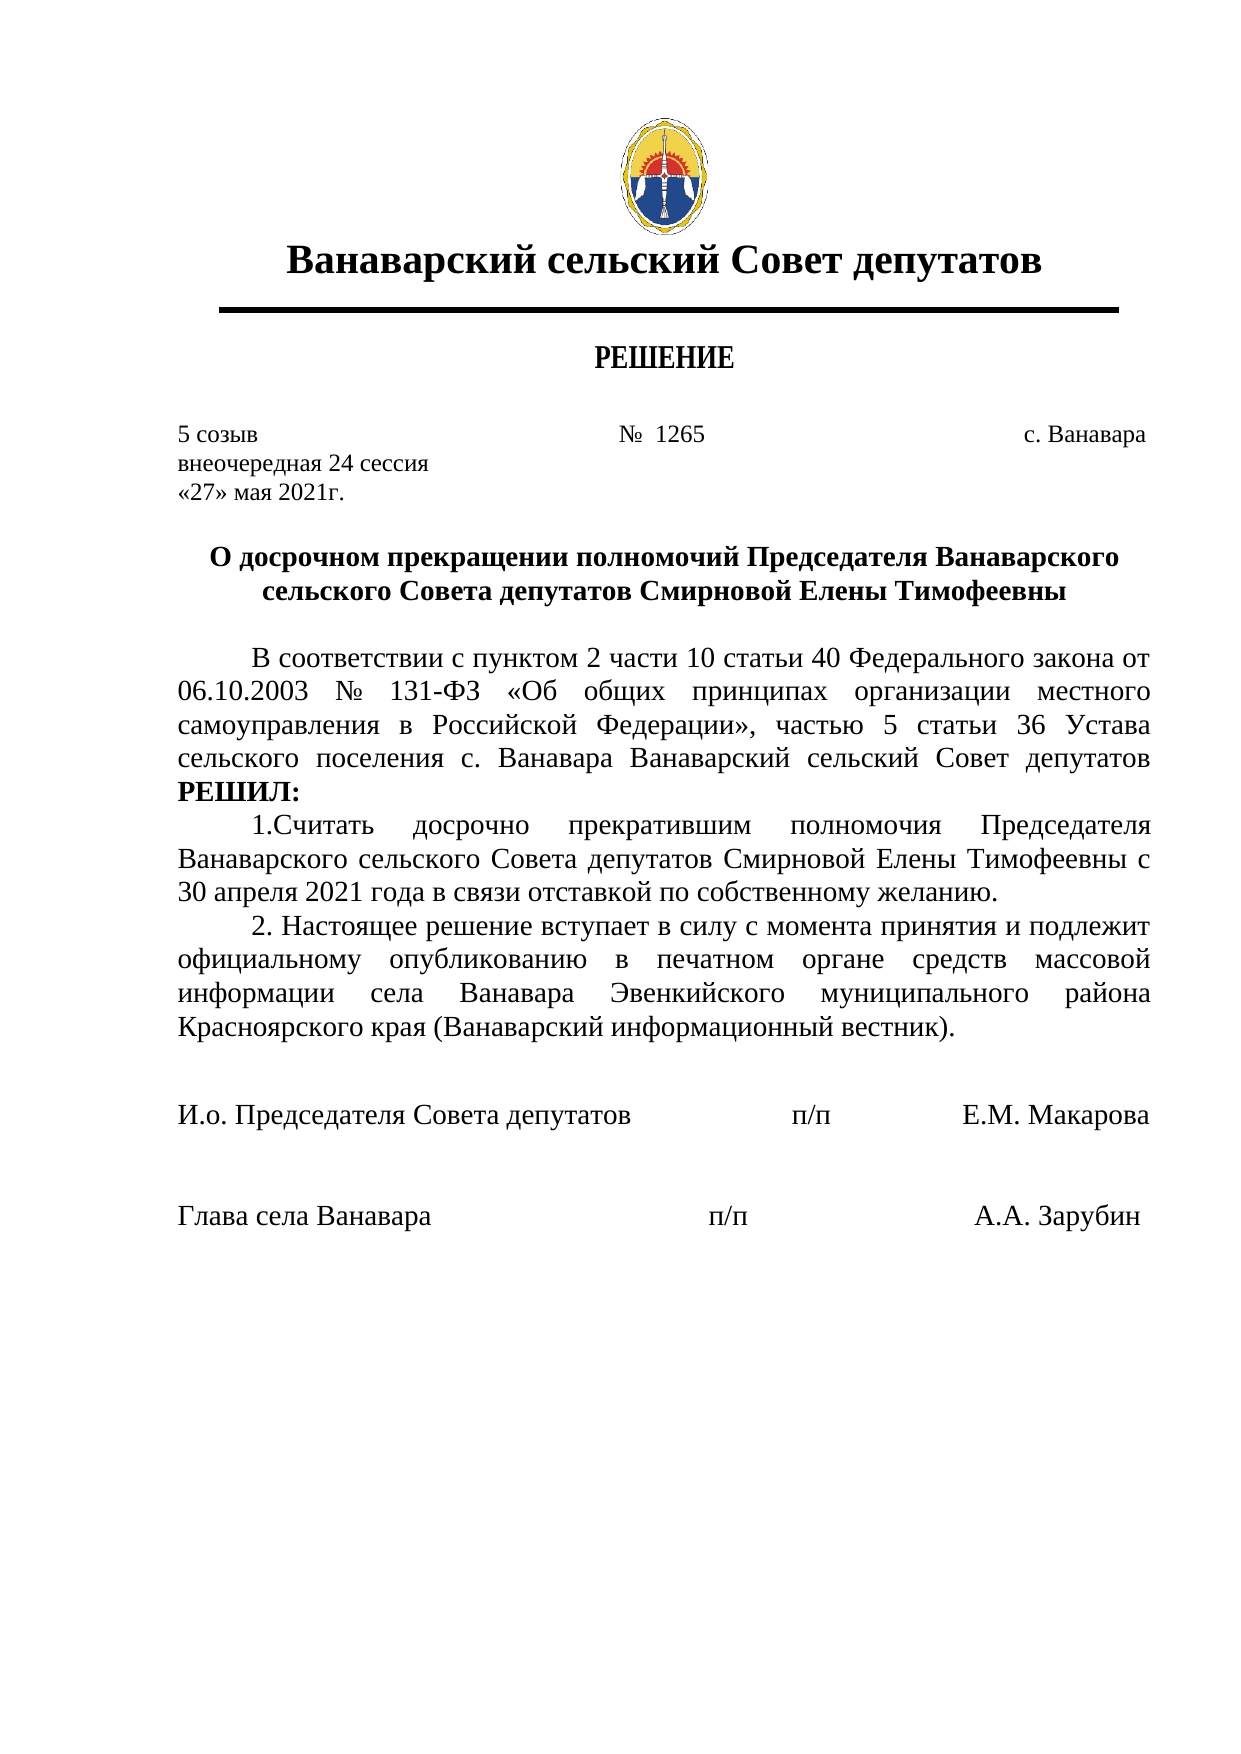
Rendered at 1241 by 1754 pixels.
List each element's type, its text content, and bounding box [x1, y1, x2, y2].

text В соответствии с пунктом 2 части 10 статьи 40 Федерального закона от 06.10.2003 № 131-ФЗ «Об общих принципах организации местного самоуправления в Российской Федерации», частью 5 статьи 36 Устава сельского поселения с. Ванавара Ванаварский сельский Совет депутатов РЕШИЛ: [177, 640, 1152, 807]
text О досрочном прекращении полномочий Председателя Ванаварского сельского Совета депутатов Смирновой Елены Тимофеевны [177, 539, 1152, 606]
text «27» мая 2021г. [177, 477, 1152, 506]
text РЕШЕНИЕ [177, 338, 1152, 381]
text 1.Считать досрочно прекратившим полномочия Председателя Ванаварского сельского Совета депутатов Смирновой Елены Тимофеевны с 30 апреля 2021 года в связи отставкой по собственному желанию. [177, 807, 1152, 908]
picture [620, 118, 709, 235]
text 2. Настоящее решение вступает в силу с момента принятия и подлежит официальному опубликованию в печатном органе средств массовой информации села Ванавара Эвенкийского муниципального района Красноярского края (Ванаварский информационный вестник). [177, 908, 1152, 1042]
text Глава села Ванавара п/п А.А. Зарубин [177, 1198, 1152, 1231]
text 5 созыв № 1265 с. Ванавара внеочередная 24 сессия [177, 419, 1152, 477]
text Ванаварский сельский Совет депутатов [177, 234, 1152, 282]
text И.о. Председателя Совета депутатов п/п Е.М. Макарова [177, 1097, 1152, 1131]
